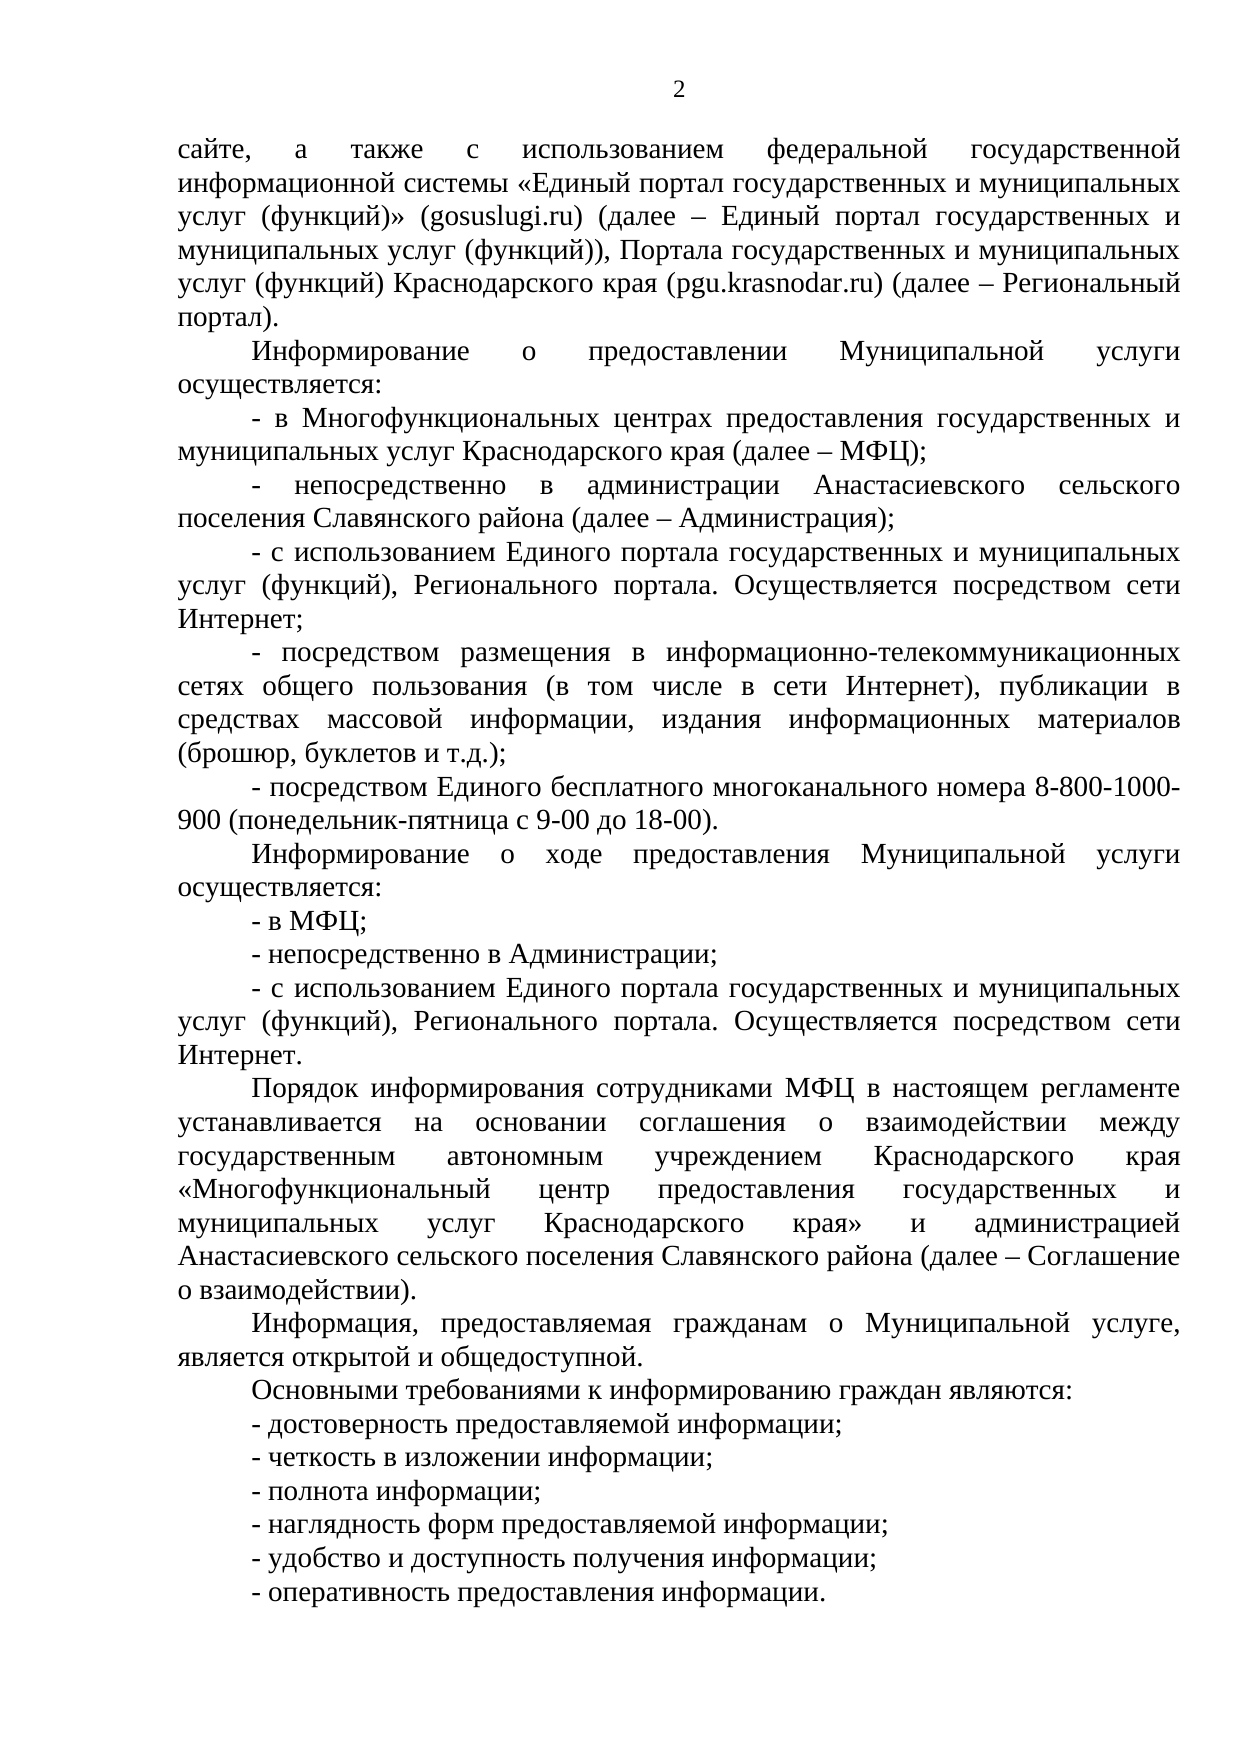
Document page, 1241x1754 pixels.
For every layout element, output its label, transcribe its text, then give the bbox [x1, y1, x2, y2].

text - полнота информации; [177, 1473, 1181, 1507]
text - четкость в изложении информации; [177, 1439, 1181, 1473]
text Информирование о ходе предоставления Муниципальной услуги осуществляется: [177, 836, 1181, 903]
text - в МФЦ; [177, 903, 1181, 936]
text - с использованием Единого портала государственных и муниципальных услуг (функций), Регионального портала. Осуществляется посредством сети Интернет. [177, 970, 1181, 1071]
text - с использованием Единого портала государственных и муниципальных услуг (функций), Регионального портала. Осуществляется посредством сети Интернет; [177, 534, 1181, 634]
text - непосредственно в Администрации; [177, 936, 1181, 970]
text - оперативность предоставления информации. [177, 1574, 1181, 1607]
text - в Многофункциональных центрах предоставления государственных и муниципальных услуг Краснодарского края (далее – МФЦ); [177, 400, 1181, 467]
text Основными требованиями к информированию граждан являются: [177, 1372, 1181, 1406]
text Информация, предоставляемая гражданам о Муниципальной услуге, является открытой и общедоступной. [177, 1305, 1181, 1372]
text - удобство и доступность получения информации; [177, 1540, 1181, 1574]
text - посредством размещения в информационно-телекоммуникационных сетях общего пользования (в том числе в сети Интернет), публикации в средствах массовой информации, издания информационных материалов (брошюр, буклетов и т.д.); [177, 634, 1181, 769]
text - посредством Единого бесплатного многоканального номера 8-800-1000-900 (понедельник-пятница с 9-00 до 18-00). [177, 769, 1181, 836]
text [177, 131, 1181, 333]
text Порядок информирования сотрудниками МФЦ в настоящем регламенте устанавливается на основании соглашения о взаимодействии между государственным автономным учреждением Краснодарского края «Многофункциональный центр предоставления государственных и муниципальных услуг Краснодарского края» и администрацией Анастасиевского сельского поселения Славянского района (далее – Соглашение о взаимодействии). [177, 1071, 1181, 1305]
text Информирование о предоставлении Муниципальной услуги осуществляется: [177, 333, 1181, 400]
text - непосредственно в администрации Анастасиевского сельского поселения Славянского района (далее – Администрация); [177, 467, 1181, 534]
text - наглядность форм предоставляемой информации; [177, 1507, 1181, 1540]
text - достоверность предоставляемой информации; [177, 1406, 1181, 1439]
